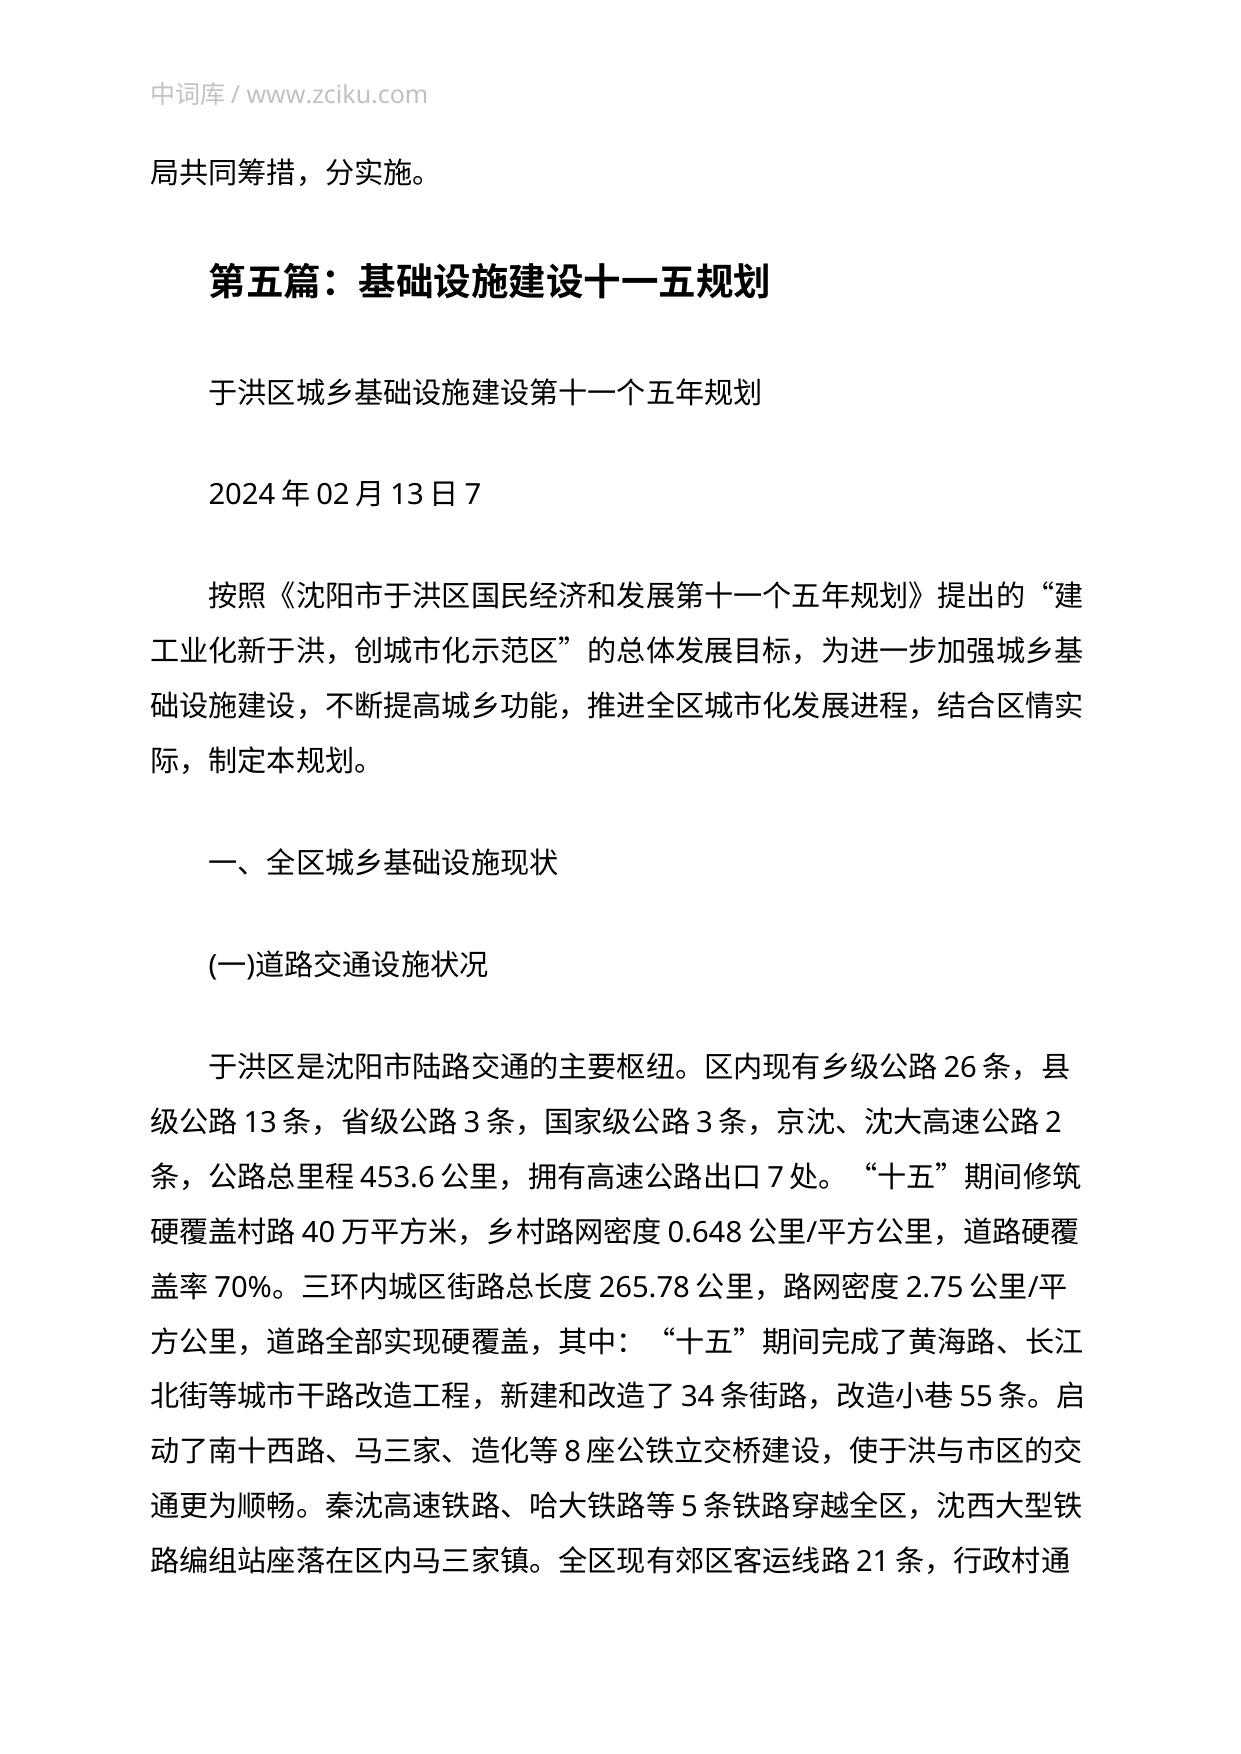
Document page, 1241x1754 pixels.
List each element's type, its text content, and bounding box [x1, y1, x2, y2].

text 2024年02月13日7 [150, 471, 1090, 513]
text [150, 1043, 1090, 1580]
text 按照《沈阳市于洪区国民经济和发展第十一个五年规划》提出的“建工业化新于洪，创城市化示范区”的总体发展目标，为进一步加强城乡基础设施建设，不断提高城乡功能，推进全区城市化发展进程，结合区情实际，制定本规划。 [150, 573, 1090, 780]
text 第五篇：基础设施建设十一五规划 [150, 252, 1090, 306]
text (一)道路交通设施状况 [150, 941, 1090, 983]
text 于洪区城乡基础设施建设第十一个五年规划 [150, 369, 1090, 411]
text 一、全区城乡基础设施现状 [150, 839, 1090, 882]
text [150, 150, 1090, 192]
